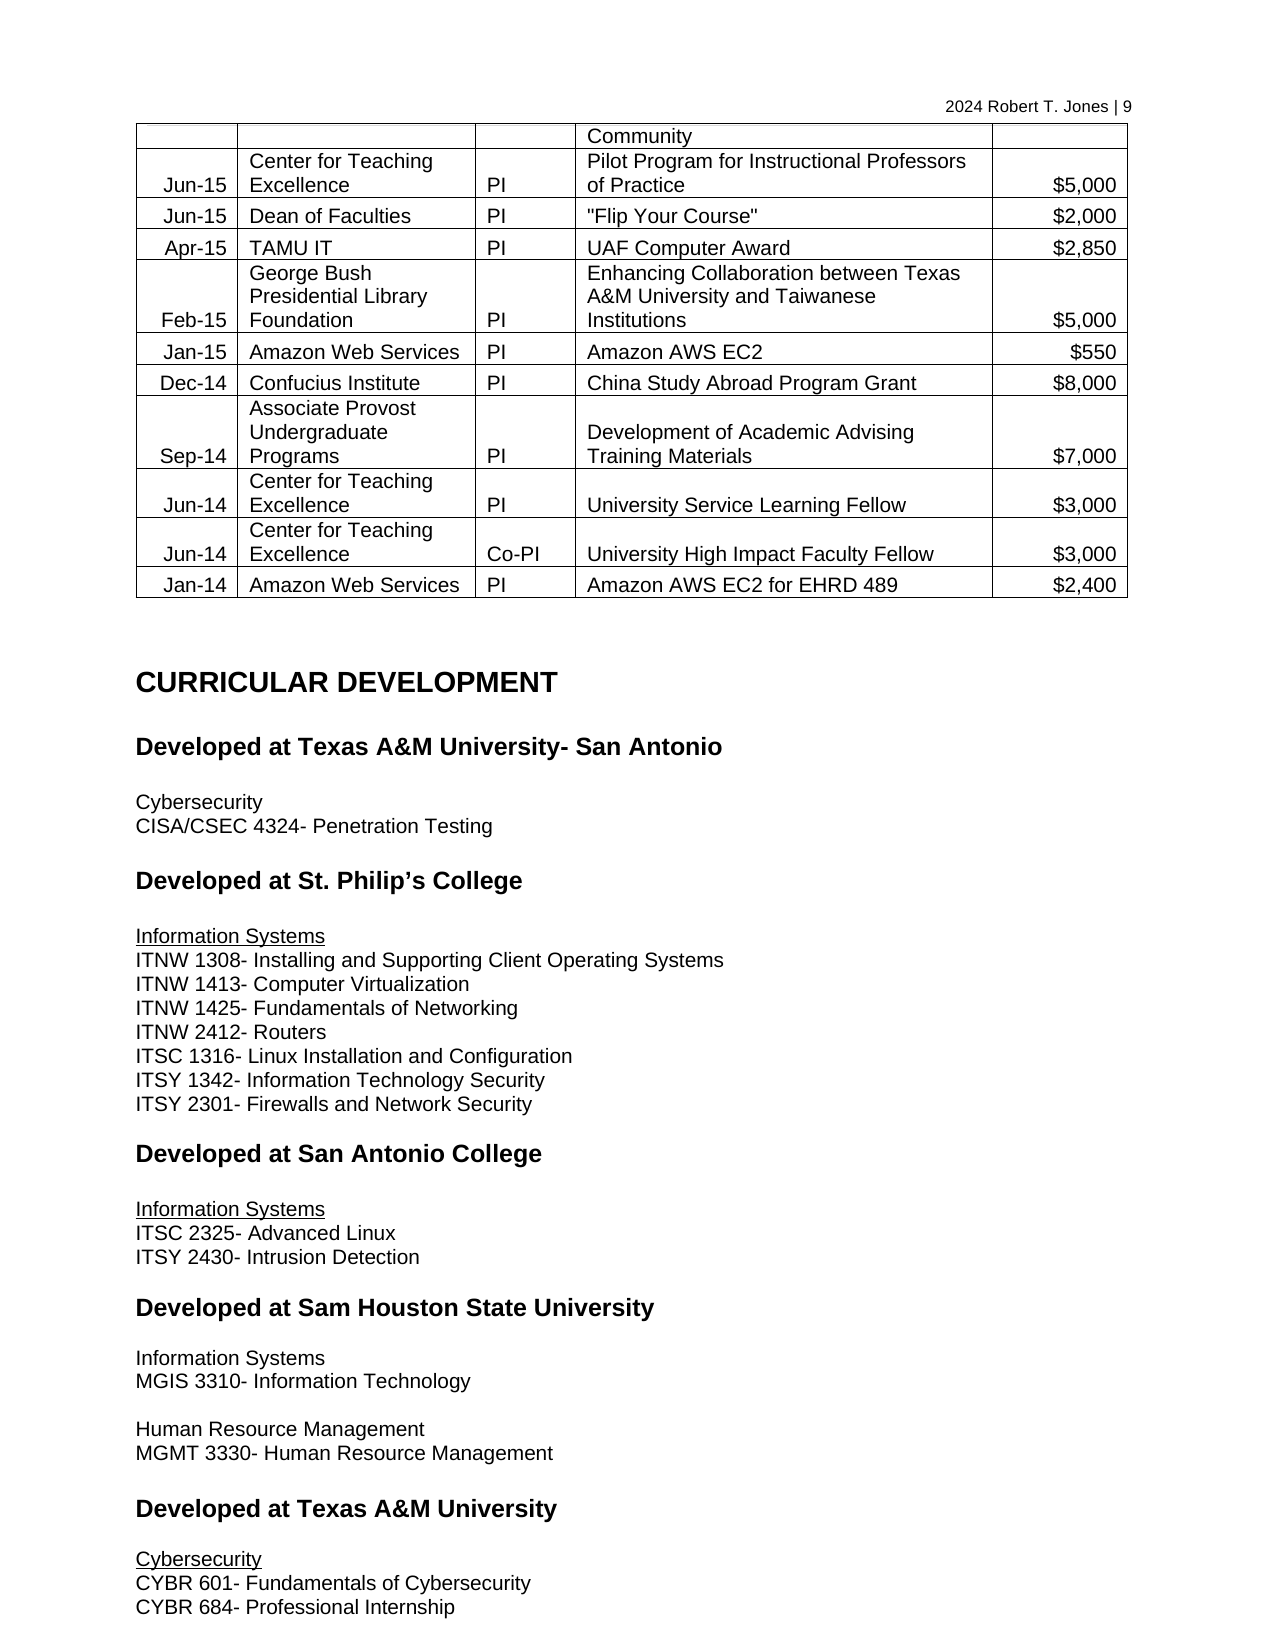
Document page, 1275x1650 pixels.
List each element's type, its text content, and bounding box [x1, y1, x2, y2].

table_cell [576, 124, 992, 148]
table_cell $3,000 [993, 469, 1127, 517]
table_cell UAF Computer Award [576, 229, 992, 259]
table_cell Feb-15 [137, 260, 237, 332]
table_cell $5,000 [993, 149, 1127, 197]
table_cell Dec-14 [137, 365, 237, 395]
table_cell TAMU IT [238, 229, 475, 259]
table_cell $3,000 [993, 518, 1127, 566]
text Information Systems ITSC 2325- Advanced Linux ITSY 2430- Intrusion Detection [135, 1197, 1142, 1269]
table_cell Sep-14 [137, 396, 237, 468]
text ITSY 1342- Information Technology Security ITSY 2301- Firewalls and Network Security [135, 1067, 1142, 1115]
table_cell CEHD [238, 124, 475, 148]
table_cell China Study Abroad Program Grant [576, 365, 992, 395]
table_cell Amazon Web Services [238, 333, 475, 363]
text Developed at San Antonio College [135, 1139, 1142, 1168]
table_cell Confucius Institute [238, 365, 475, 395]
table_cell Apr-15 [137, 229, 237, 259]
text Human Resource Management MGMT 3330- Human Resource Management [135, 1417, 1142, 1465]
table_cell George Bush Presidential Library Foundation [238, 260, 475, 332]
table_cell PI [476, 567, 575, 597]
text ITNW 1425- Fundamentals of Networking [135, 996, 1142, 1019]
table_cell PI [476, 229, 575, 259]
table_cell Jun-14 [137, 518, 237, 566]
text Cybersecurity CISA/CSEC 4324- Penetration Testing [135, 789, 1142, 837]
table_cell Development of Academic Advising Training Materials [576, 396, 992, 468]
table_cell Associate Provost Undergraduate Programs [238, 396, 475, 468]
table_cell Jun-15 [137, 149, 237, 197]
table_cell Sep-15 [137, 124, 237, 148]
table_cell Center for Teaching Excellence [238, 149, 475, 197]
table_cell PI [476, 469, 575, 517]
text ITNW 2412- Routers [135, 1019, 1142, 1043]
table_cell $5,000 [993, 260, 1127, 332]
text ITNW 1308- Installing and Supporting Client Operating Systems ITNW 1413- Computer Virtualization [135, 948, 1142, 996]
table_cell PI [476, 260, 575, 332]
table_cell Jan-15 [137, 333, 237, 363]
table_cell Amazon Web Services [238, 567, 475, 597]
table_cell PI [476, 396, 575, 468]
table_cell "Flip Your Course" [576, 198, 992, 228]
table_cell $5,000 [993, 124, 1127, 148]
table_cell $8,000 [993, 365, 1127, 395]
table_cell PI [476, 198, 575, 228]
table_cell PI [476, 365, 575, 395]
text Information Systems [135, 924, 1142, 948]
table_cell Amazon AWS EC2 for EHRD 489 [576, 567, 992, 597]
table_cell Jan-14 [137, 567, 237, 597]
text Developed at Texas A&M University- San Antonio [135, 732, 1142, 761]
text Cybersecurity [135, 1547, 1142, 1571]
table_cell University Service Learning Fellow [576, 469, 992, 517]
table_cell $2,400 [993, 567, 1127, 597]
table_cell Dean of Faculties [238, 198, 475, 228]
table_cell Jun-15 [137, 198, 237, 228]
table_cell Jun-14 [137, 469, 237, 517]
table_cell Co-PI [476, 518, 575, 566]
table_cell PI [476, 149, 575, 197]
text Developed at Sam Houston State University [135, 1293, 1142, 1321]
text CYBR 684- Professional Internship [135, 1594, 1142, 1618]
text Information Systems MGIS 3310- Information Technology [135, 1345, 1142, 1393]
table_cell $550 [993, 333, 1127, 363]
text CYBR 601- Fundamentals of Cybersecurity [135, 1571, 1142, 1594]
table_cell Center for Teaching Excellence [238, 518, 475, 566]
table_cell Pilot Program for Instructional Professors of Practice [576, 149, 992, 197]
text Developed at Texas A&M University [135, 1494, 1142, 1523]
table_cell University High Impact Faculty Fellow [576, 518, 992, 566]
table_cell $2,850 [993, 229, 1127, 259]
text CURRICULAR DEVELOPMENT [135, 665, 1142, 698]
table_cell $2,000 [993, 198, 1127, 228]
table_cell Amazon AWS EC2 [576, 333, 992, 363]
table_cell PI [476, 124, 575, 148]
text Developed at St. Philip’s College [135, 866, 1142, 895]
table_cell Center for Teaching Excellence [238, 469, 475, 517]
table_cell PI [476, 333, 575, 363]
text ITSC 1316- Linux Installation and Configuration [135, 1043, 1142, 1067]
table_cell $7,000 [993, 396, 1127, 468]
table_cell Enhancing Collaboration between Texas A&M University and Taiwanese Institutions [576, 260, 992, 332]
